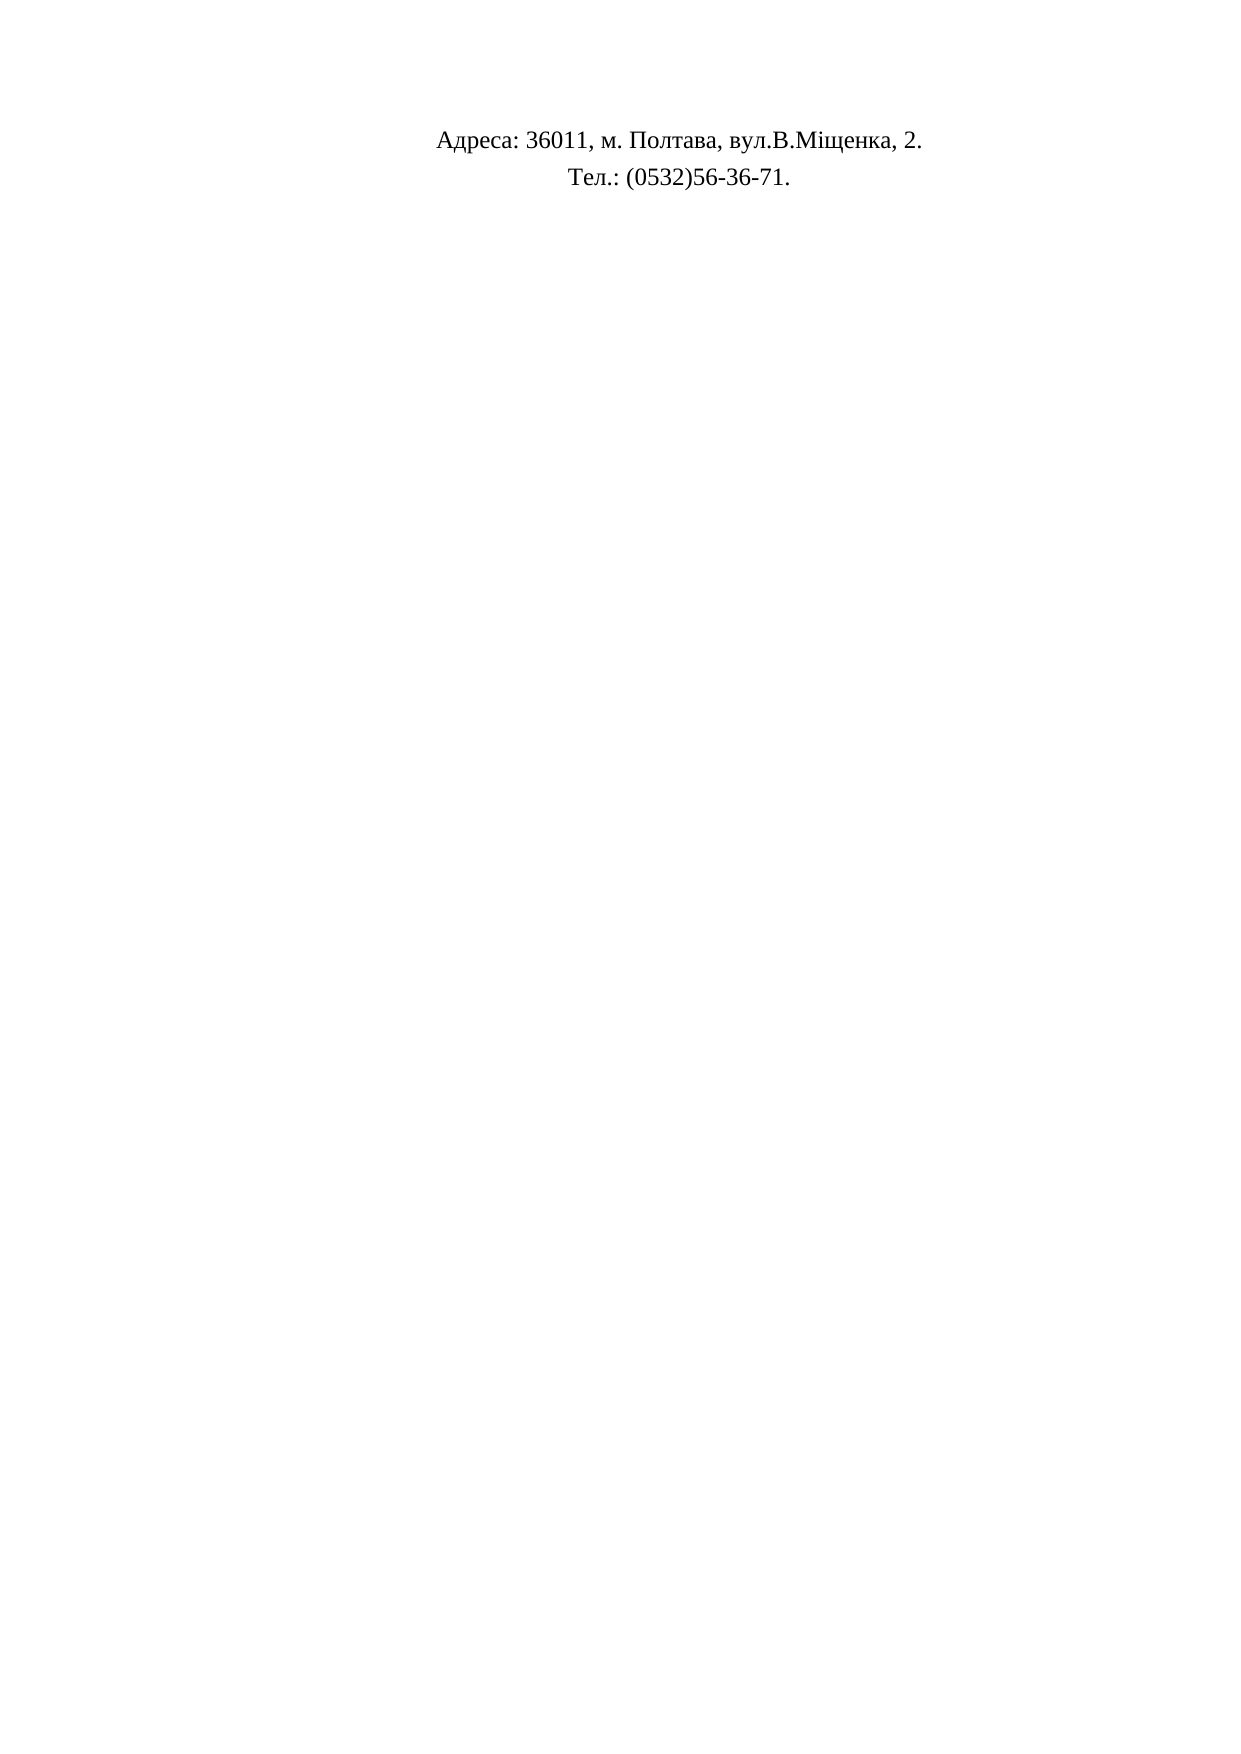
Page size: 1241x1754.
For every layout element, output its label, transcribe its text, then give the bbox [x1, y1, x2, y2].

text Адреса: 36011, м. Полтава, вул.В.Міщенка, 2. [118, 118, 1181, 156]
text Тел.: (0532)56-36-71. [118, 156, 1181, 193]
